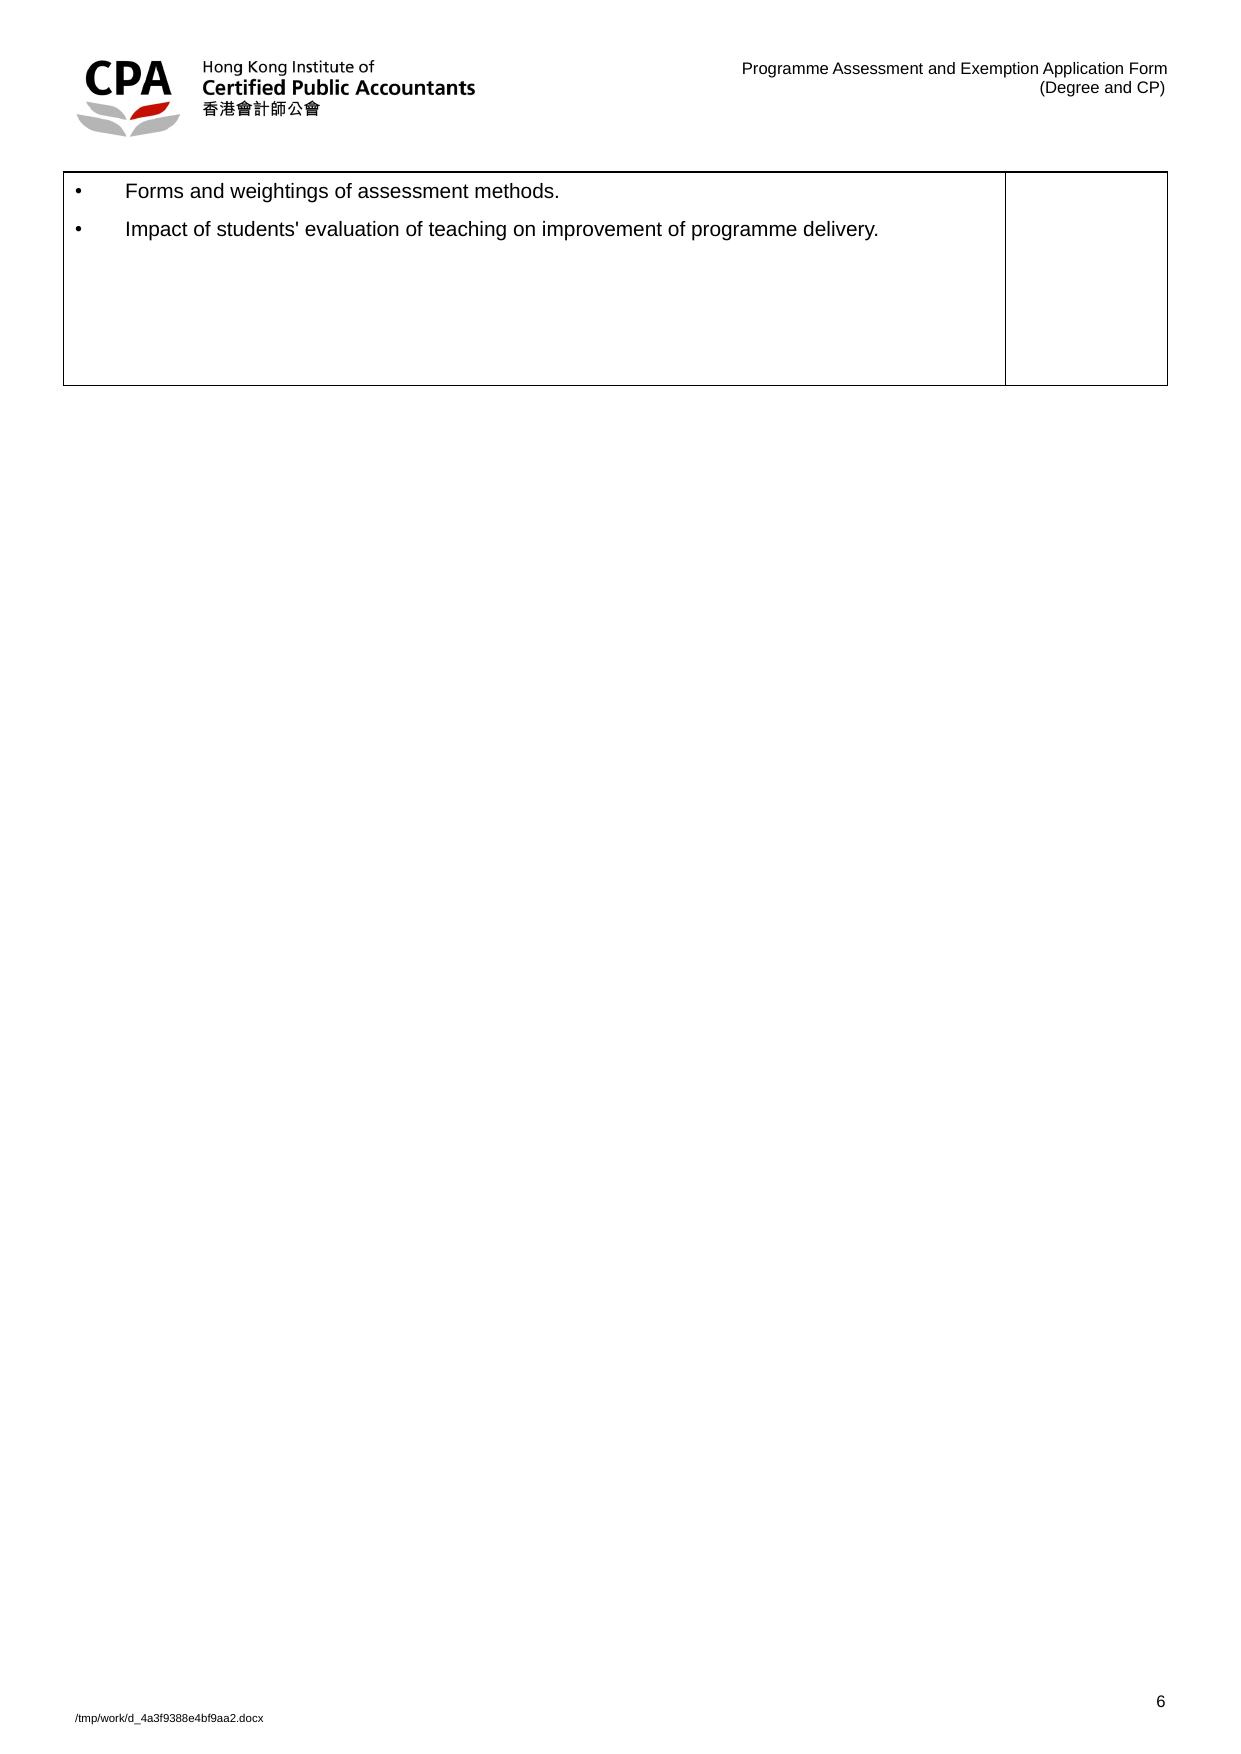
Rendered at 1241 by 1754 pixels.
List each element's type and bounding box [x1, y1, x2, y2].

table_cell [1006, 173, 1167, 385]
table_cell [64, 173, 1005, 385]
picture [75, 59, 476, 139]
